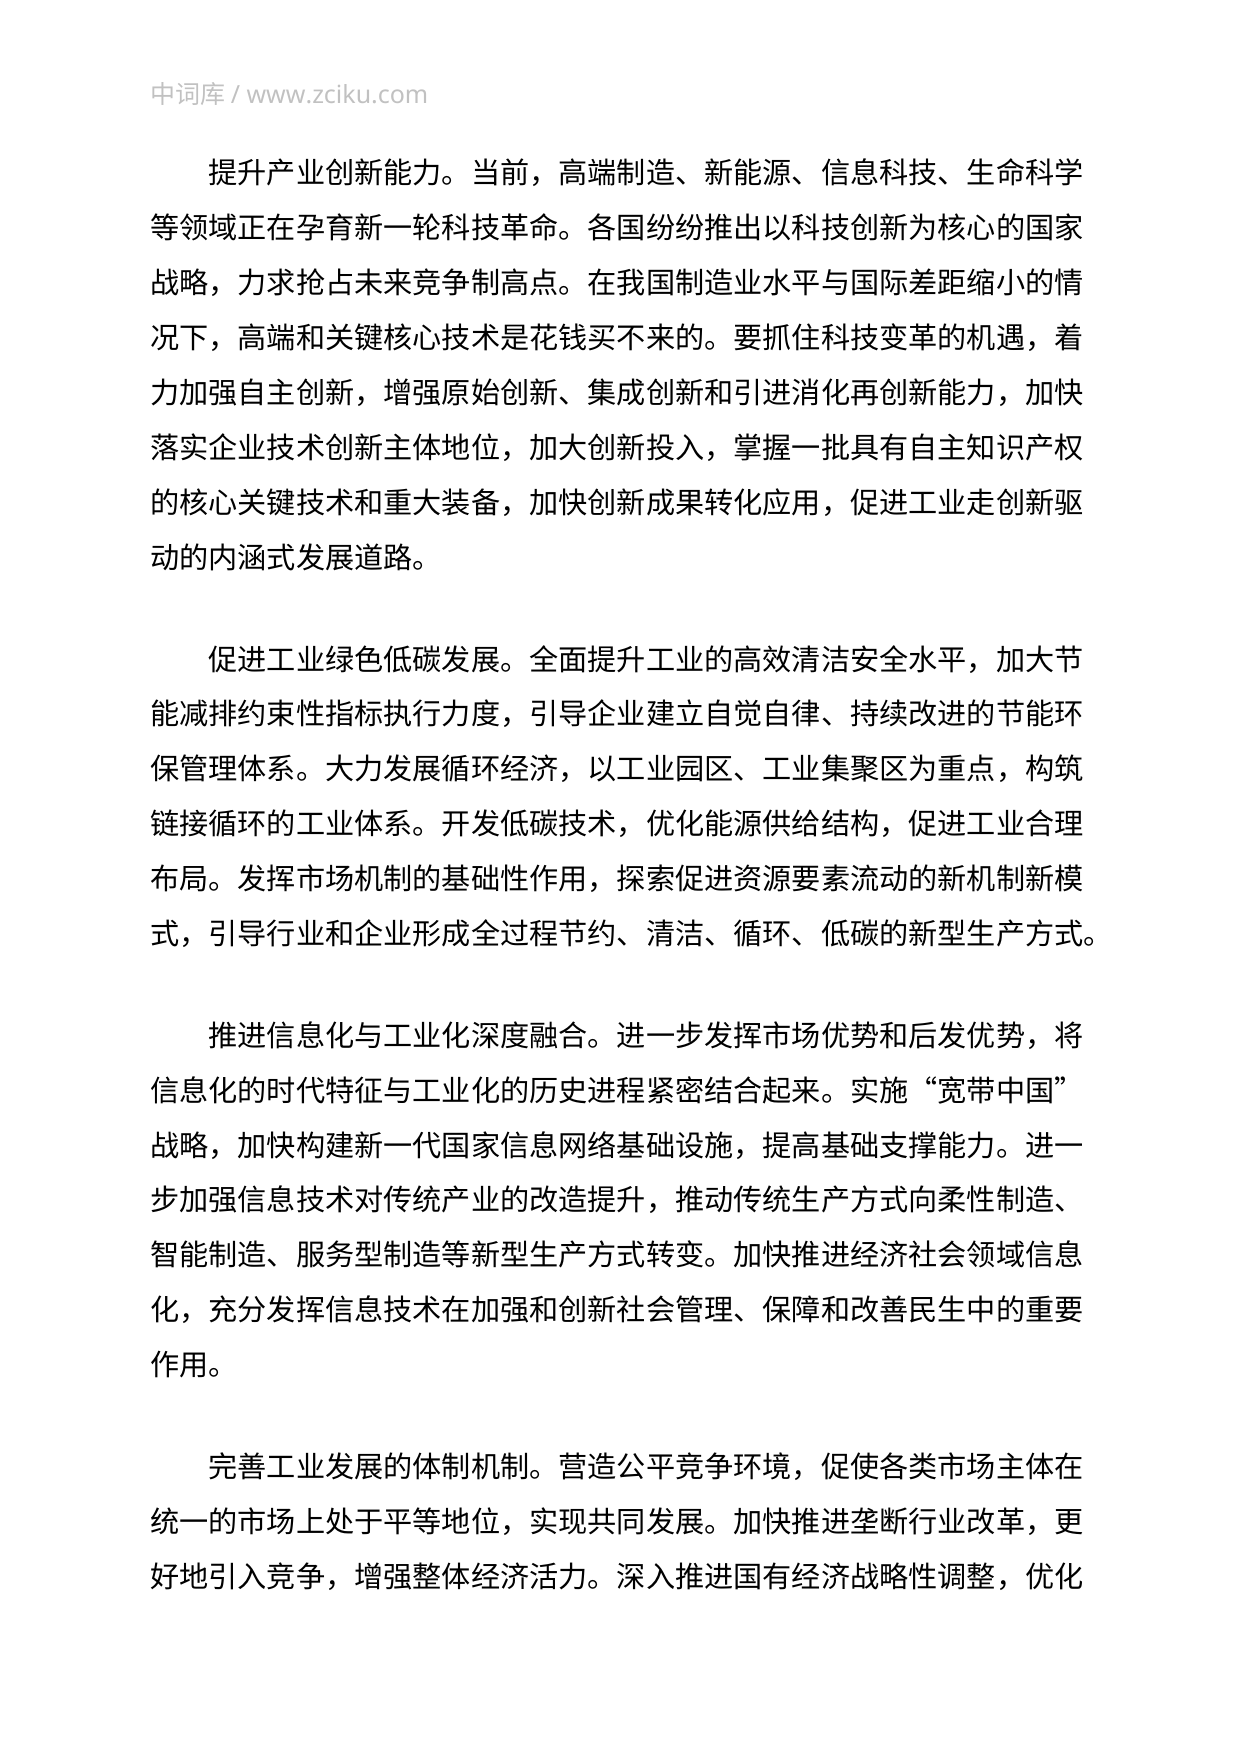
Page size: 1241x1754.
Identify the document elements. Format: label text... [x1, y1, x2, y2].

text 推进信息化与工业化深度融合。进一步发挥市场优势和后发优势，将信息化的时代特征与工业化的历史进程紧密结合起来。实施“宽带中国”战略，加快构建新一代国家信息网络基础设施，提高基础支撑能力。进一步加强信息技术对传统产业的改造提升，推动传统生产方式向柔性制造、智能制造、服务型制造等新型生产方式转变。加快推进经济社会领域信息化，充分发挥信息技术在加强和创新社会管理、保障和改善民生中的重要作用。 [150, 1012, 1090, 1384]
text 促进工业绿色低碳发展。全面提升工业的高效清洁安全水平，加大节能减排约束性指标执行力度，引导企业建立自觉自律、持续改进的节能环保管理体系。大力发展循环经济，以工业园区、工业集聚区为重点，构筑链接循环的工业体系。开发低碳技术，优化能源供给结构，促进工业合理布局。发挥市场机制的基础性作用，探索促进资源要素流动的新机制新模式，引导行业和企业形成全过程节约、清洁、循环、低碳的新型生产方式。 [150, 636, 1090, 953]
text 提升产业创新能力。当前，高端制造、新能源、信息科技、生命科学等领域正在孕育新一轮科技革命。各国纷纷推出以科技创新为核心的国家战略，力求抢占未来竞争制高点。在我国制造业水平与国际差距缩小的情况下，高端和关键核心技术是花钱买不来的。要抓住科技变革的机遇，着力加强自主创新，增强原始创新、集成创新和引进消化再创新能力，加快落实企业技术创新主体地位，加大创新投入，掌握一批具有自主知识产权的核心关键技术和重大装备，加快创新成果转化应用，促进工业走创新驱动的内涵式发展道路。 [150, 150, 1090, 577]
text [150, 1443, 1090, 1596]
